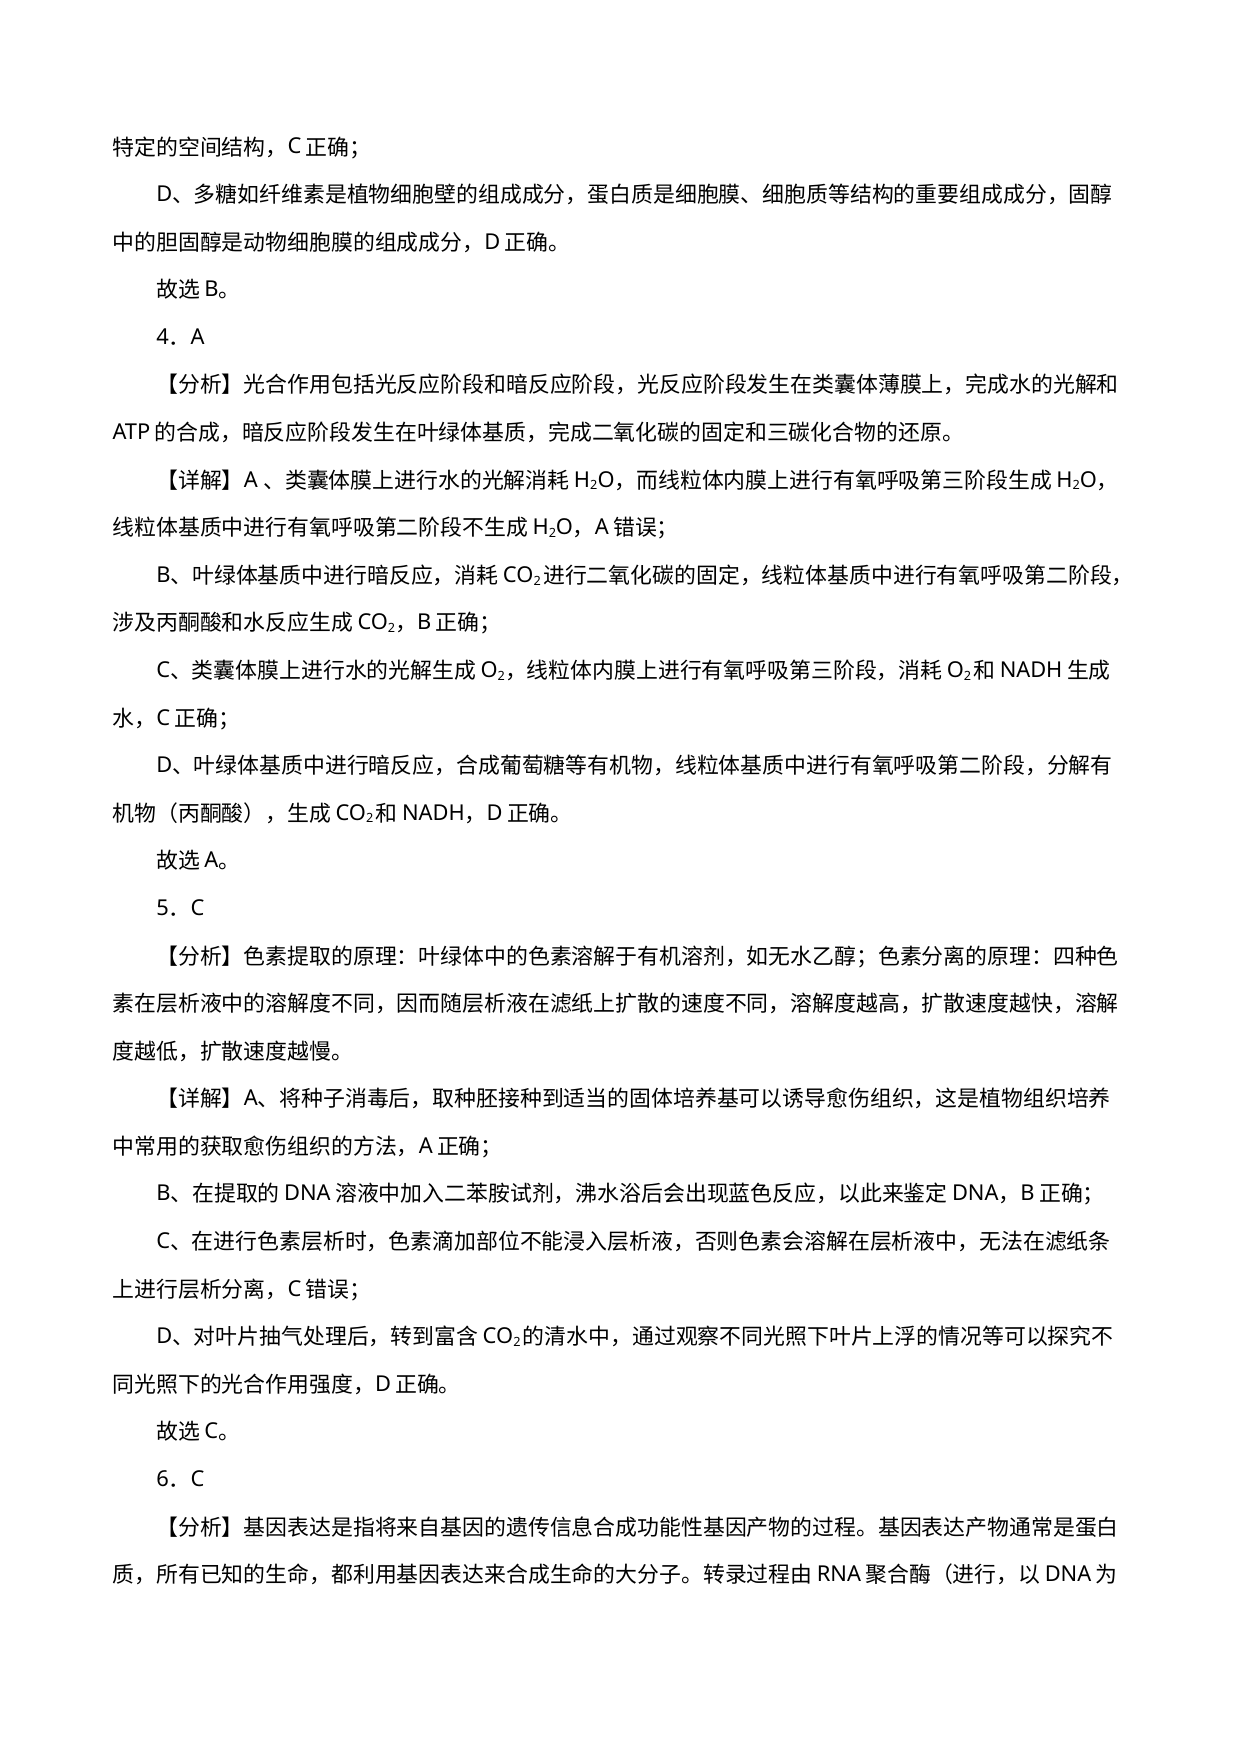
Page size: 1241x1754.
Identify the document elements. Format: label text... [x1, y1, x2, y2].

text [112, 129, 1128, 161]
text 故选C。 [112, 1414, 1128, 1446]
text 【详解】A、将种子消毒后，取种胚接种到适当的固体培养基可以诱导愈伤组织，这是植物组织培养中常用的获取愈伤组织的方法，A正确； [112, 1081, 1128, 1161]
text C、在进行色素层析时，色素滴加部位不能浸入层析液，否则色素会溶解在层析液中，无法在滤纸条上进行层析分离，C错误； [112, 1224, 1128, 1303]
text 【分析】光合作用包括光反应阶段和暗反应阶段，光反应阶段发生在类囊体薄膜上，完成水的光解和ATP的合成，暗反应阶段发生在叶绿体基质，完成二氧化碳的固定和三碳化合物的还原。 [112, 367, 1128, 447]
text D、多糖如纤维素是植物细胞壁的组成成分，蛋白质是细胞膜、细胞质等结构的重要组成成分，固醇中的胆固醇是动物细胞膜的组成成分，D正确。 [112, 177, 1128, 256]
text 故选A。 [112, 843, 1128, 875]
text D、对叶片抽气处理后，转到富含CO2的清水中，通过观察不同光照下叶片上浮的情况等可以探究不同光照下的光合作用强度，D正确。 [112, 1319, 1128, 1398]
text 【分析】色素提取的原理：叶绿体中的色素溶解于有机溶剂，如无水乙醇；色素分离的原理：四种色素在层析液中的溶解度不同，因而随层析液在滤纸上扩散的速度不同，溶解度越高，扩散速度越快，溶解度越低，扩散速度越慢。 [112, 939, 1128, 1065]
text 6．C [112, 1462, 1128, 1494]
text B、在提取的DNA溶液中加入二苯胺试剂，沸水浴后会出现蓝色反应，以此来鉴定DNA，B正确； [112, 1176, 1128, 1208]
text B、叶绿体基质中进行暗反应，消耗CO2进行二氧化碳的固定，线粒体基质中进行有氧呼吸第二阶段，涉及丙酮酸和水反应生成CO2，B正确； [112, 558, 1128, 637]
text C、类囊体膜上进行水的光解生成O2，线粒体内膜上进行有氧呼吸第三阶段，消耗O2和NADH生成水，C正确； [112, 653, 1128, 732]
text 故选B。 [112, 272, 1128, 304]
text 5．C [112, 891, 1128, 923]
text 4．A [112, 320, 1128, 352]
text D、叶绿体基质中进行暗反应，合成葡萄糖等有机物，线粒体基质中进行有氧呼吸第二阶段，分解有机物（丙酮酸），生成CO2和NADH，D正确。 [112, 748, 1128, 828]
text 【详解】A 、类囊体膜上进行水的光解消耗H2O，而线粒体内膜上进行有氧呼吸第三阶段生成H2O，线粒体基质中进行有氧呼吸第二阶段不生成H2O，A错误； [112, 463, 1128, 542]
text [112, 1509, 1128, 1589]
